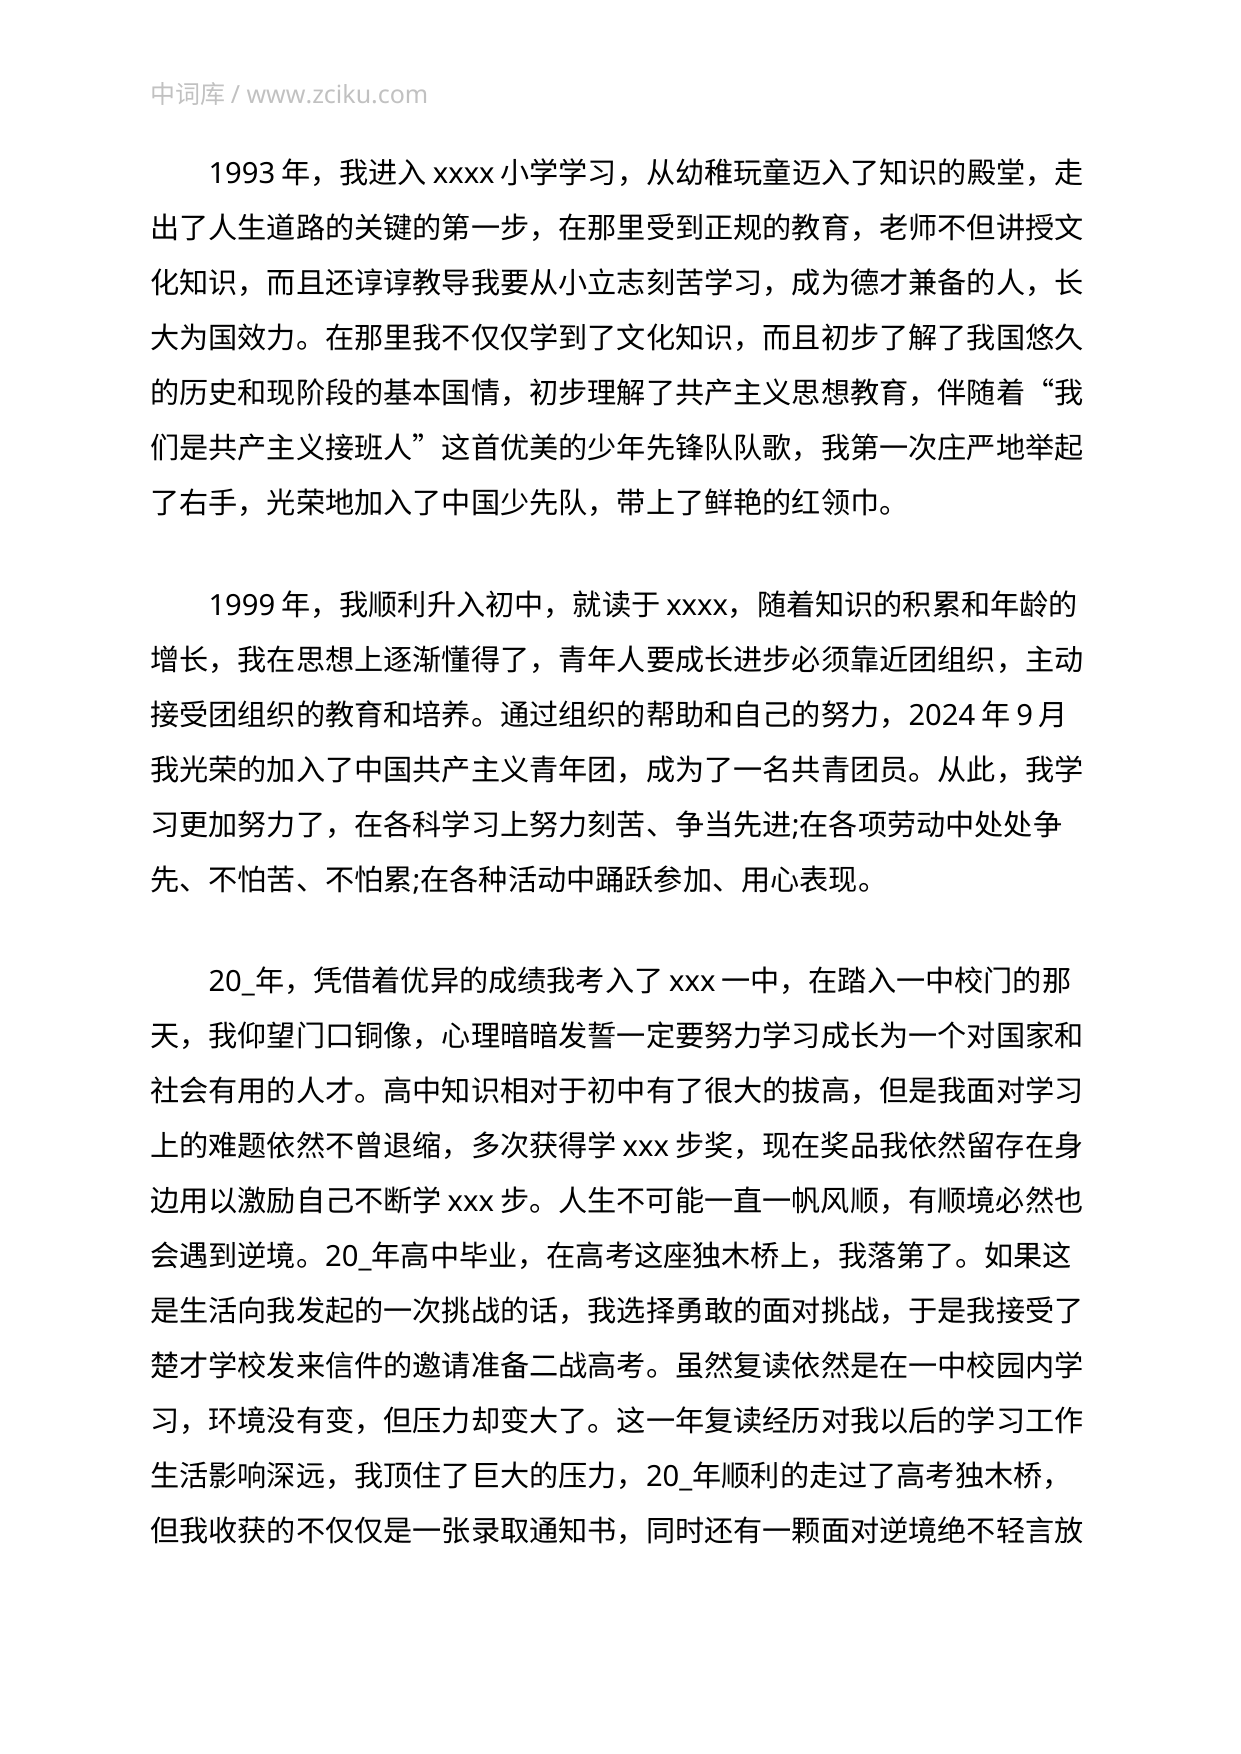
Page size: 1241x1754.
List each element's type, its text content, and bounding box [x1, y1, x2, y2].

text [150, 958, 1090, 1550]
text 1999年，我顺利升入初中，就读于xxxx，随着知识的积累和年龄的增长，我在思想上逐渐懂得了，青年人要成长进步必须靠近团组织，主动接受团组织的教育和培养。通过组织的帮助和自己的努力，2024年9月我光荣的加入了中国共产主义青年团，成为了一名共青团员。从此，我学习更加努力了，在各科学习上努力刻苦、争当先进;在各项劳动中处处争先、不怕苦、不怕累;在各种活动中踊跃参加、用心表现。 [150, 581, 1090, 898]
text 1993年，我进入xxxx小学学习，从幼稚玩童迈入了知识的殿堂，走出了人生道路的关键的第一步，在那里受到正规的教育，老师不但讲授文化知识，而且还谆谆教导我要从小立志刻苦学习，成为德才兼备的人，长大为国效力。在那里我不仅仅学到了文化知识，而且初步了解了我国悠久的历史和现阶段的基本国情，初步理解了共产主义思想教育，伴随着“我们是共产主义接班人”这首优美的少年先锋队队歌，我第一次庄严地举起了右手，光荣地加入了中国少先队，带上了鲜艳的红领巾。 [150, 150, 1090, 522]
